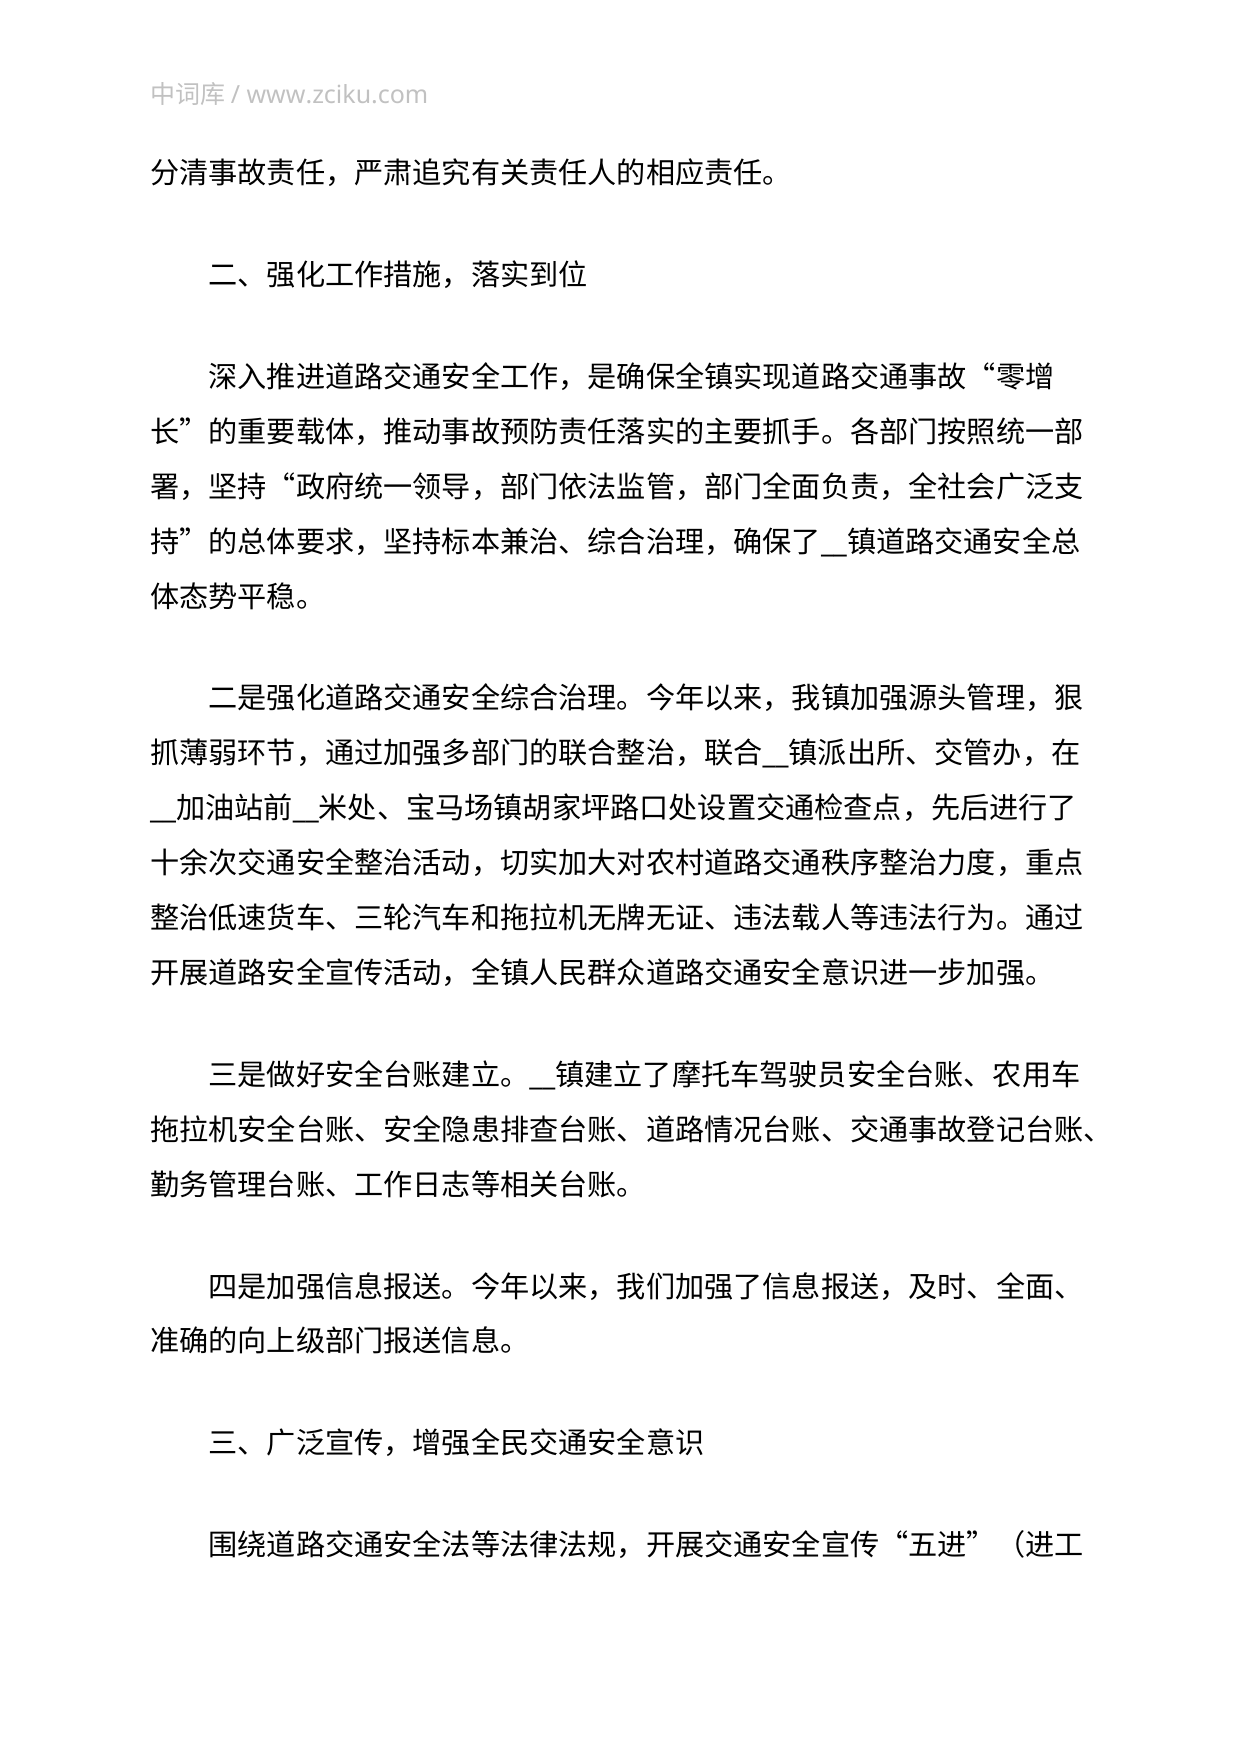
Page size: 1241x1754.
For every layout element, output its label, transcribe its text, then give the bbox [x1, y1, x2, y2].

text 三、广泛宣传，增强全民交通安全意识 [150, 1420, 1090, 1462]
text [150, 150, 1090, 192]
text 深入推进道路交通安全工作，是确保全镇实现道路交通事故“零增长”的重要载体，推动事故预防责任落实的主要抓手。各部门按照统一部署，坚持“政府统一领导，部门依法监管，部门全面负责，全社会广泛支持”的总体要求，坚持标本兼治、综合治理，确保了__镇道路交通安全总体态势平稳。 [150, 353, 1090, 616]
text 四是加强信息报送。今年以来，我们加强了信息报送，及时、全面、准确的向上级部门报送信息。 [150, 1263, 1090, 1360]
text 三是做好安全台账建立。__镇建立了摩托车驾驶员安全台账、农用车拖拉机安全台账、安全隐患排查台账、道路情况台账、交通事故登记台账、勤务管理台账、工作日志等相关台账。 [150, 1051, 1090, 1204]
text 二是强化道路交通安全综合治理。今年以来，我镇加强源头管理，狠抓薄弱环节，通过加强多部门的联合整治，联合__镇派出所、交管办，在__加油站前__米处、宝马场镇胡家坪路口处设置交通检查点，先后进行了十余次交通安全整治活动，切实加大对农村道路交通秩序整治力度，重点整治低速货车、三轮汽车和拖拉机无牌无证、违法载人等违法行为。通过开展道路安全宣传活动，全镇人民群众道路交通安全意识进一步加强。 [150, 675, 1090, 992]
text 二、强化工作措施，落实到位 [150, 252, 1090, 294]
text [150, 1522, 1090, 1564]
